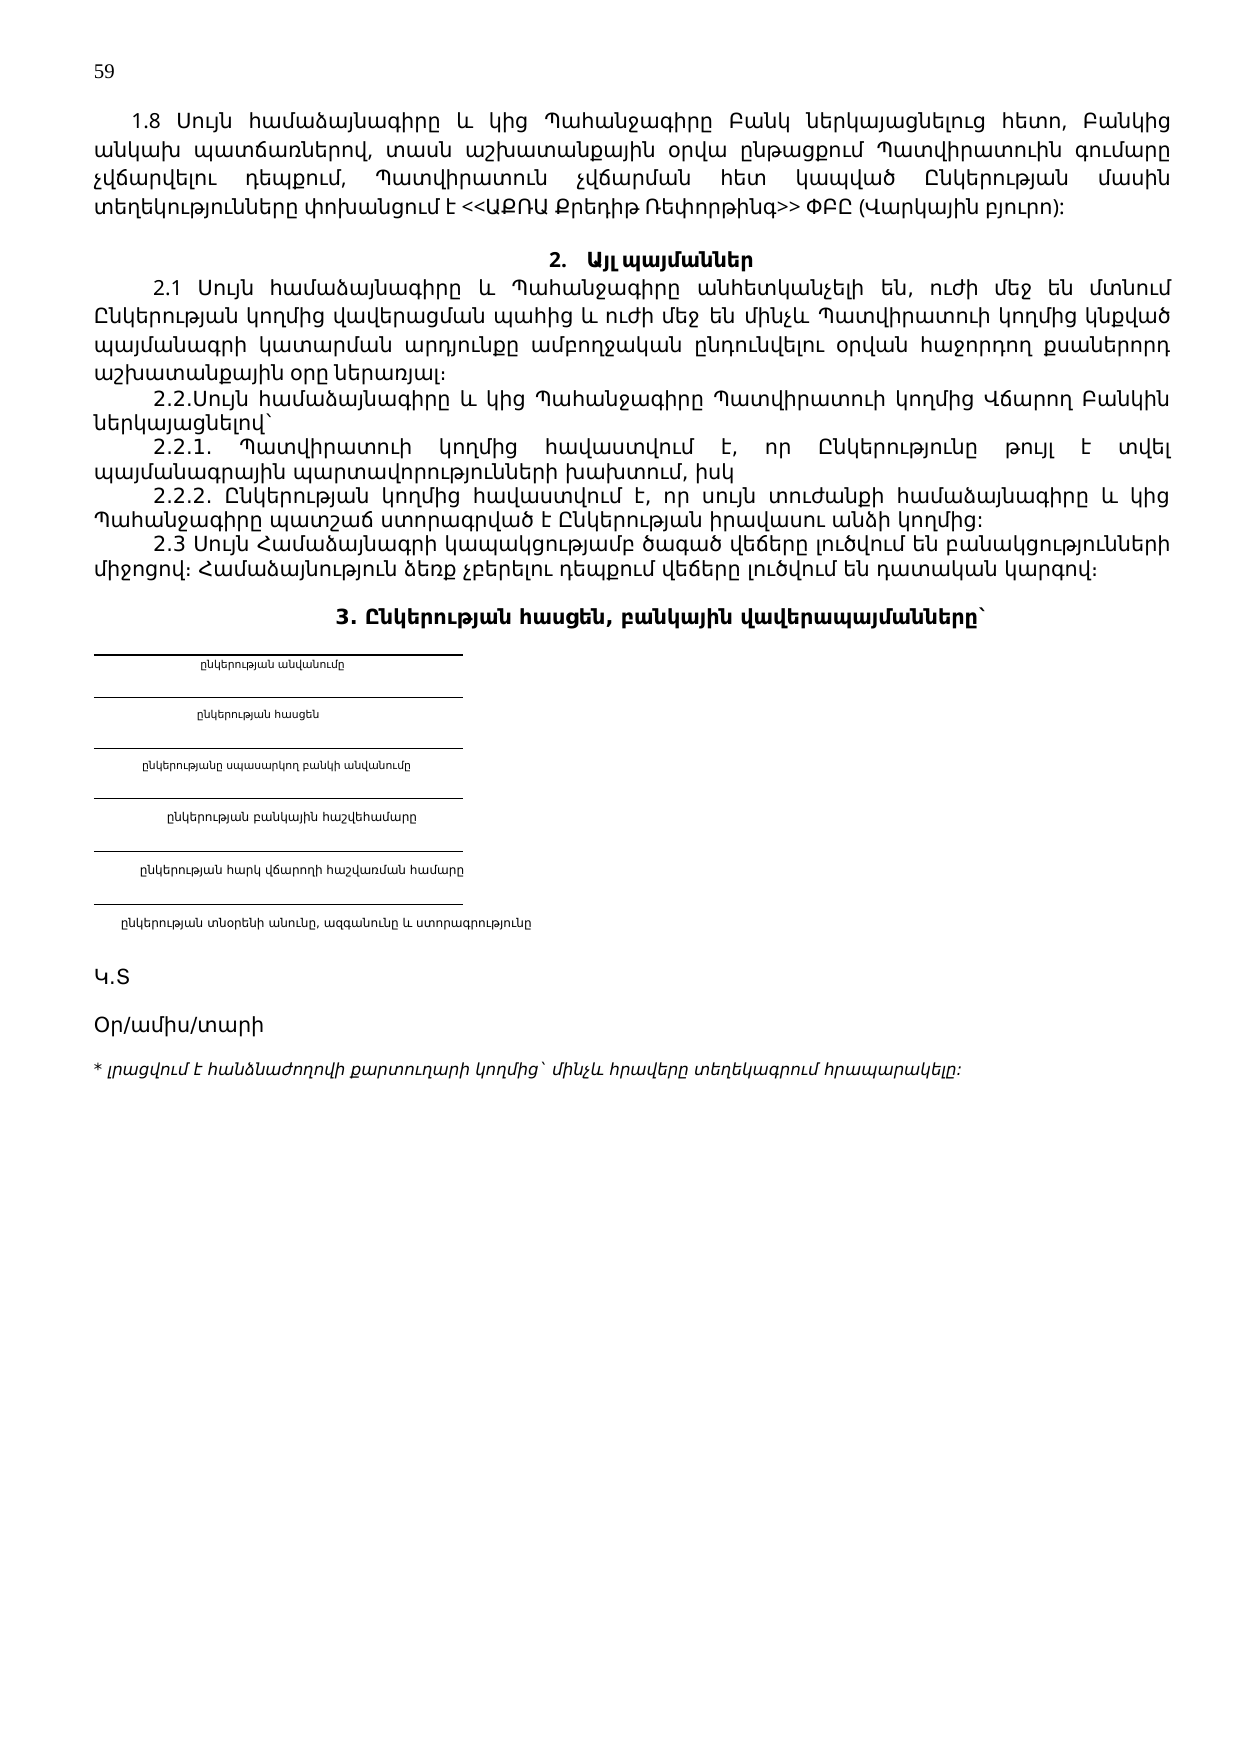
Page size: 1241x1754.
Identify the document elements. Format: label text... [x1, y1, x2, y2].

text ընկերության տնօրենի անունը, ազգանունը և ստորագրությունը [94, 916, 1171, 941]
text ընկերությանը սպասարկող բանկի անվանումը [94, 759, 1171, 781]
text 2.2.1. Պատվիրատուի կողմից հավաստվում է, որ Ընկերությունը թույլ է տվել պայմանագրային պարտավորությունների խախտում, իսկ [94, 435, 1171, 484]
text Կ.Տ [94, 965, 1171, 989]
text ընկերության անվանումը [94, 658, 1171, 680]
text ընկերության հարկ վճարողի հաշվառման համարը [94, 863, 1171, 887]
text 3. Ընկերության հասցեն, բանկային վավերապայմանները` [94, 605, 1171, 629]
text 2.2.2. Ընկերության կողմից հավաստվում է, որ սույն տուժանքի համաձայնագիրը և կից Պահանջագիրը պատշաճ ստորագրված է Ընկերության իրավասու անձի կողմից: [94, 484, 1171, 532]
text ընկերության բանկային հաշվեհամարը [94, 810, 1171, 834]
text * լրացվում է հանձնաժողովի քարտուղարի կողմից` մինչև հրավերը տեղեկագրում հրապարակելը: [94, 1059, 1171, 1079]
text 2.3 Սույն Համաձայնագրի կապակցությամբ ծագած վեճերը լուծվում են բանակցությունների միջոցով։ Համաձայնություն ձեռք չբերելու դեպքում վեճերը լուծվում են դատական կարգով։ [94, 532, 1171, 581]
list Այլ պայմաններ [131, 245, 1171, 273]
text 1.8 Սույն համաձայնագիրը և կից Պահանջագիրը Բանկ ներկայացնելուց հետո, Բանկից անկախ պատճառներով, տասն աշխատանքային օրվա ընթացքում Պատվիրատուին գումարը չվճարվելու դեպքում, Պատվիրատուն չվճարման հետ կապված Ընկերության մասին տեղեկությունները փոխանցում է <<ԱՔՌԱ Քրեդիթ Ռեփորթինգ>> ՓԲԸ (Վարկային բյուրո): [94, 107, 1171, 220]
text Օր/ամիս/տարի [94, 1013, 1171, 1038]
text 2.2.Սույն համաձայնագիրը և կից Պահանջագիրը Պատվիրատուի կողմից Վճարող Բանկին ներկայացնելով` [94, 387, 1171, 435]
text ընկերության հասցեն [94, 709, 1171, 731]
text 2.1 Սույն համաձայնագիրը և Պահանջագիրը անհետկանչելի են, ուժի մեջ են մտնում Ընկերության կողմից վավերացման պահից և ուժի մեջ են մինչև Պատվիրատուի կողմից կնքված պայմանագրի կատարման արդյունքը ամբողջական ընդունվելու օրվան հաջորդող քսաներորդ աշխատանքային օրը ներառյալ։ [94, 273, 1171, 387]
